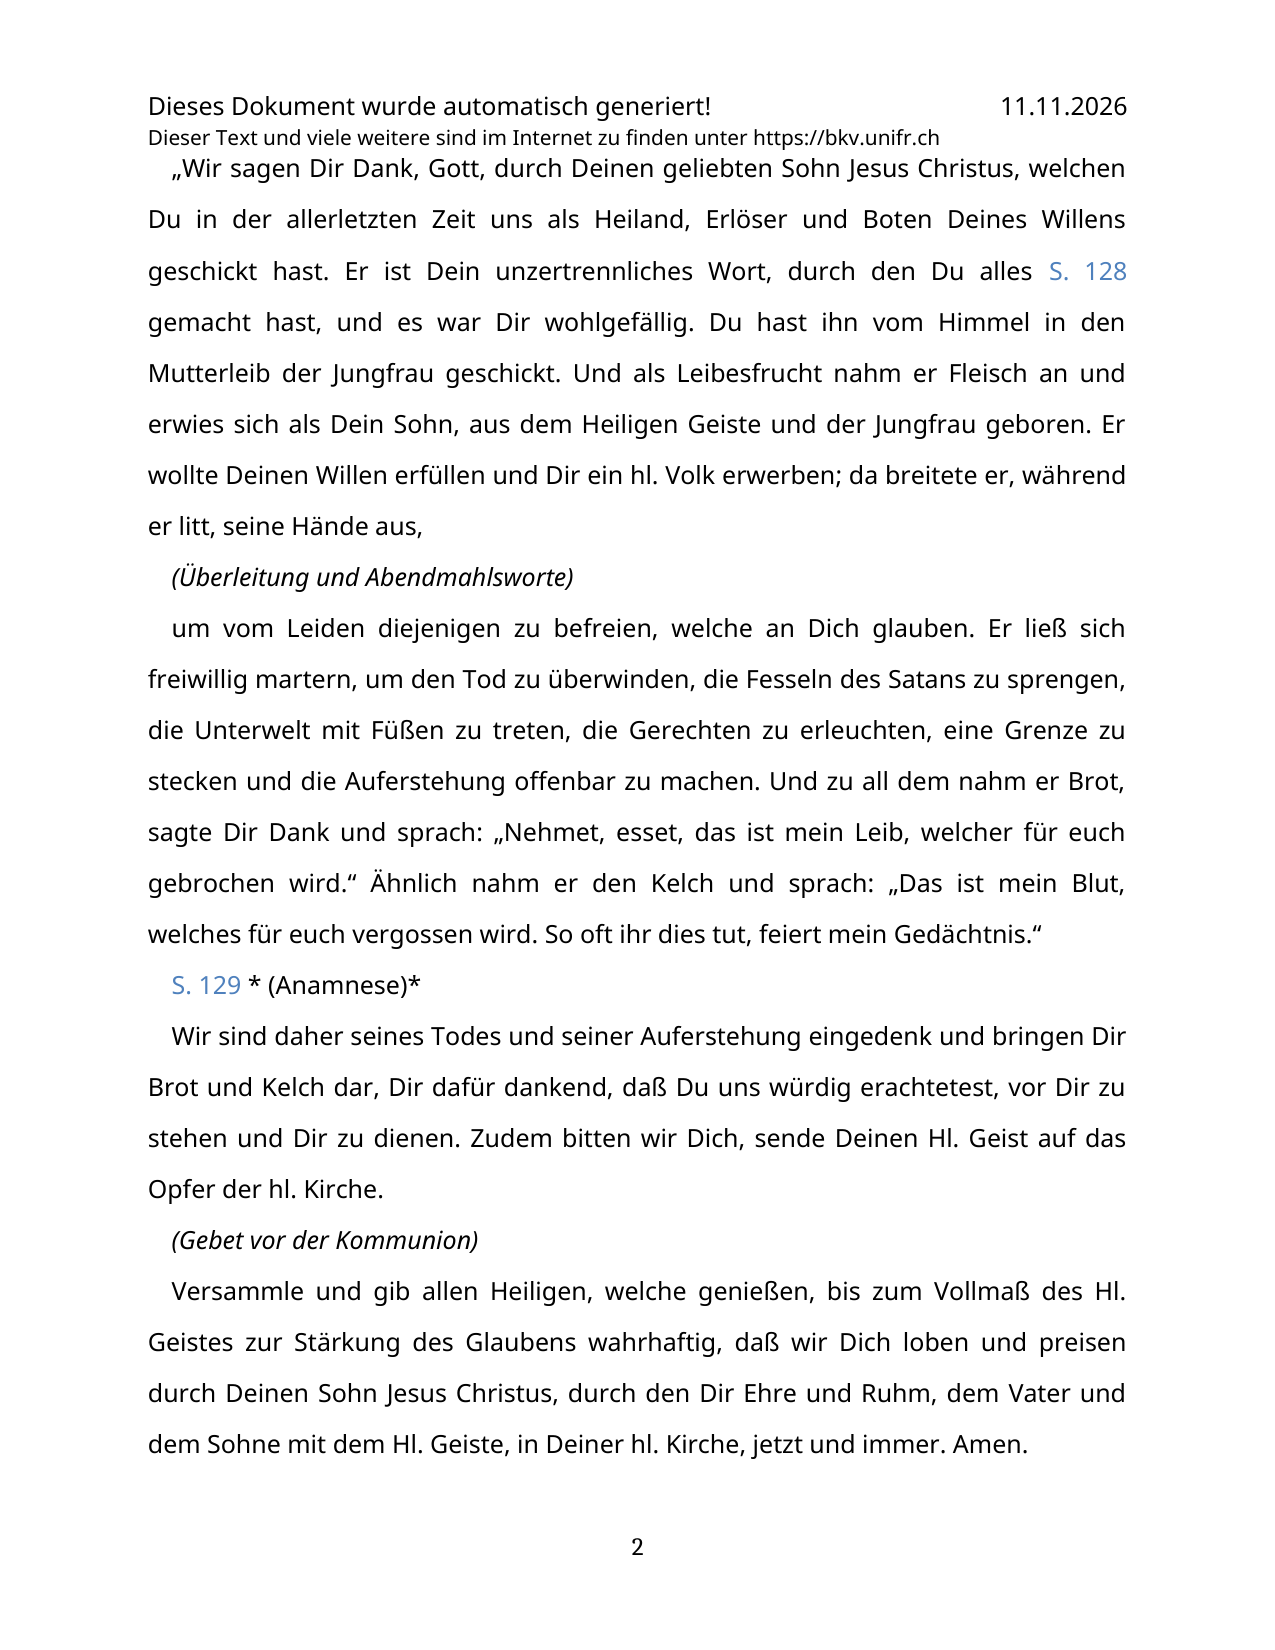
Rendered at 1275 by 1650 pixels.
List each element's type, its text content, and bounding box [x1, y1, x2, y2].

text Versammle und gib allen Heiligen, welche genießen, bis zum Vollmaß des Hl. Geistes zur Stärkung des Glaubens wahrhaftig, daß wir Dich loben und preisen durch Deinen Sohn Jesus Christus, durch den Dir Ehre und Ruhm, dem Vater und dem Sohne mit dem Hl. Geiste, in Deiner hl. Kirche, jetzt und immer. Amen. [148, 1274, 1127, 1461]
text „Wir sagen Dir Dank, Gott, durch Deinen geliebten Sohn Jesus Christus, welchen Du in der allerletzten Zeit uns als Heiland, Erlöser und Boten Deines Willens geschickt hast. Er ist Dein unzertrennliches Wort, durch den Du alles S. 128 gemacht hast, und es war Dir wohlgefällig. Du hast ihn vom Himmel in den Mutterleib der Jungfrau geschickt. Und als Leibesfrucht nahm er Fleisch an und erwies sich als Dein Sohn, aus dem Heiligen Geiste und der Jungfrau geboren. Er wollte Deinen Willen erfüllen und Dir ein hl. Volk erwerben; da breitete er, während er litt, seine Hände aus, [148, 151, 1127, 542]
text Wir sind daher seines Todes und seiner Auferstehung eingedenk und bringen Dir Brot und Kelch dar, Dir dafür dankend, daß Du uns würdig erachtetest, vor Dir zu stehen und Dir zu dienen. Zudem bitten wir Dich, sende Deinen Hl. Geist auf das Opfer der hl. Kirche. [148, 1019, 1127, 1206]
text (Gebet vor der Kommunion) [148, 1223, 1127, 1257]
text um vom Leiden diejenigen zu befreien, welche an Dich glauben. Er ließ sich freiwillig martern, um den Tod zu überwinden, die Fesseln des Satans zu sprengen, die Unterwelt mit Füßen zu treten, die Gerechten zu erleuchten, eine Grenze zu stecken und die Auferstehung offenbar zu machen. Und zu all dem nahm er Brot, sagte Dir Dank und sprach: „Nehmet, esset, das ist mein Leib, welcher für euch gebrochen wird.“ Ähnlich nahm er den Kelch und sprach: „Das ist mein Blut, welches für euch vergossen wird. So oft ihr dies tut, feiert mein Gedächtnis.“ [148, 610, 1127, 951]
text S. 129 * (Anamnese)* [148, 968, 1127, 1002]
text (Überleitung und Abendmahlsworte) [148, 559, 1127, 593]
